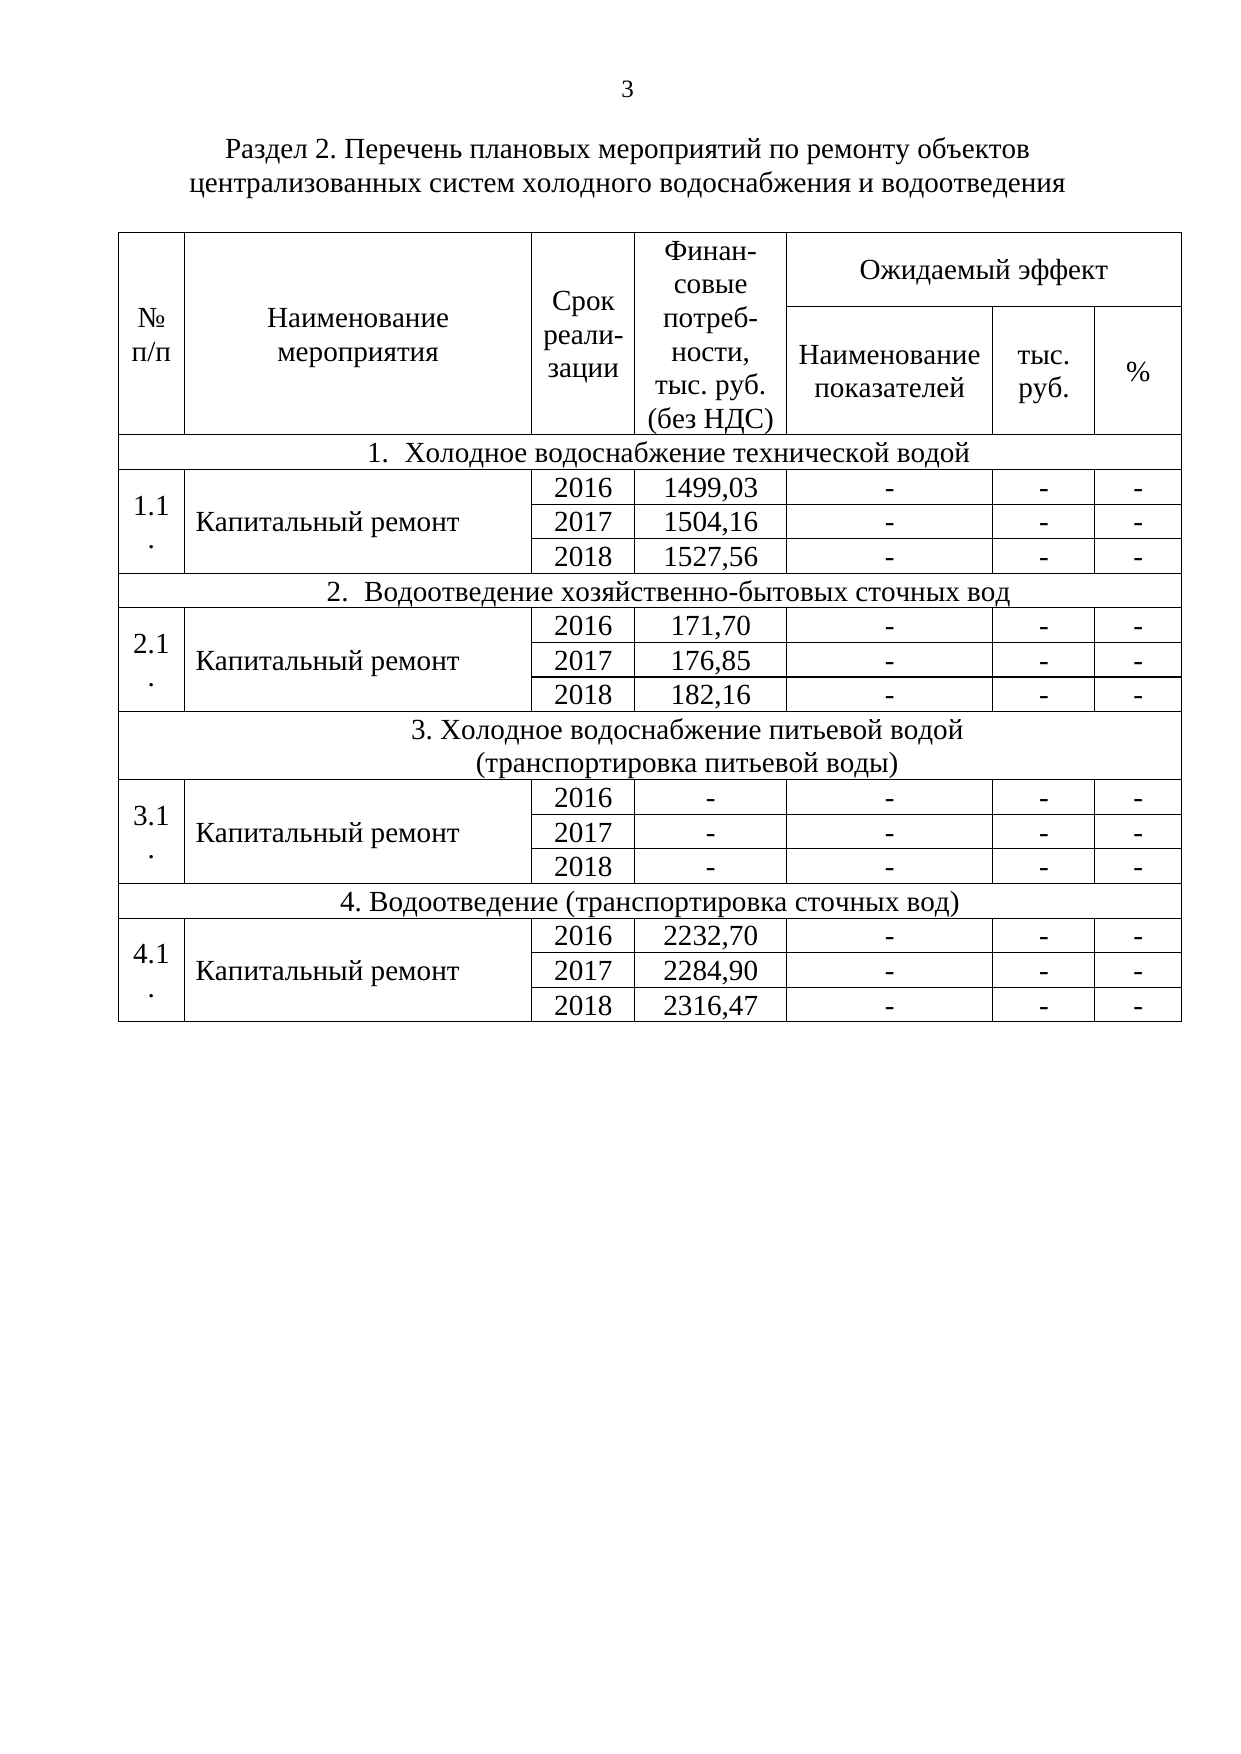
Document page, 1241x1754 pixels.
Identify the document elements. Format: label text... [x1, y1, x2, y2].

table_header Ожидаемый эффект [787, 233, 1181, 306]
table_cell - [993, 608, 1094, 642]
table_header Финан-совые потреб-ности, тыс. руб. (без НДС) [635, 233, 786, 434]
table_header Наименование мероприятия [185, 233, 531, 434]
table_cell 1527,56 [635, 539, 786, 573]
table_cell - [1095, 608, 1181, 642]
text Раздел 2. Перечень плановых мероприятий по ремонту объектов централизованных систем холодного водоснабжения и водоотведения [162, 131, 1092, 198]
table_cell 2017 [532, 815, 634, 848]
table_cell - [1095, 815, 1181, 848]
table_cell 1.1. [119, 470, 184, 573]
table_cell 2316,47 [635, 988, 786, 1021]
table_header № п/п [119, 233, 184, 434]
table_cell 2018 [532, 988, 634, 1021]
table_cell тыс. руб. [993, 307, 1094, 434]
table_cell Капитальный ремонт [185, 470, 531, 573]
table_cell 182,16 [635, 678, 786, 711]
table_cell - [787, 780, 992, 814]
table_cell Капитальный ремонт [185, 919, 531, 1021]
table_cell 2284,90 [635, 953, 786, 987]
table_cell 2016 [532, 608, 634, 642]
table_cell Водоотведение хозяйственно-бытовых сточных вод [119, 574, 1181, 607]
table_cell - [1095, 849, 1181, 883]
table_cell 2017 [532, 643, 634, 676]
table_cell - [993, 919, 1094, 952]
table_cell 1504,16 [635, 505, 786, 538]
table_cell - [993, 988, 1094, 1021]
table_cell - [993, 643, 1094, 676]
table_cell 2018 [532, 678, 634, 711]
table_cell - [993, 539, 1094, 573]
table_cell 4.1. [119, 919, 184, 1021]
table_cell - [787, 849, 992, 883]
table_cell Наименование показателей [787, 307, 992, 434]
table_cell 3. Холодное водоснабжение питьевой водой (транспортировка питьевой воды) [119, 712, 1181, 779]
table_cell - [635, 815, 786, 848]
table_cell Капитальный ремонт [185, 608, 531, 711]
table_cell - [787, 643, 992, 676]
table_cell Капитальный ремонт [185, 780, 531, 883]
table_cell - [993, 815, 1094, 848]
table_cell - [993, 953, 1094, 987]
table_cell 2016 [532, 470, 634, 503]
table_cell - [787, 470, 992, 503]
table_cell - [787, 505, 992, 538]
table_cell 2018 [532, 849, 634, 883]
table_cell 2232,70 [635, 919, 786, 952]
table_cell 2018 [532, 539, 634, 573]
table_cell - [1095, 505, 1181, 538]
table_cell - [1095, 919, 1181, 952]
table_cell 1499,03 [635, 470, 786, 503]
table_cell - [787, 539, 992, 573]
table_cell - [787, 815, 992, 848]
table_header Срок реали-зации [532, 233, 634, 434]
table_cell - [635, 780, 786, 814]
table_cell - [635, 849, 786, 883]
table_cell - [993, 470, 1094, 503]
table_cell 176,85 [635, 643, 786, 676]
table_cell - [1095, 470, 1181, 503]
table_cell 2016 [532, 780, 634, 814]
table_cell - [1095, 780, 1181, 814]
table_cell - [787, 678, 992, 711]
table_cell - [787, 608, 992, 642]
table_cell - [1095, 953, 1181, 987]
table_cell - [787, 988, 992, 1021]
table_cell - [1095, 643, 1181, 676]
table_cell 4. Водоотведение (транспортировка сточных вод) [119, 884, 1181, 917]
table_cell 3.1. [119, 780, 184, 883]
table_cell - [1095, 988, 1181, 1021]
table_cell % [1095, 307, 1181, 434]
table_cell - [993, 505, 1094, 538]
table_cell Холодное водоснабжение технической водой [119, 435, 1181, 469]
table_cell - [1095, 678, 1181, 711]
table_cell - [787, 953, 992, 987]
table_cell 2016 [532, 919, 634, 952]
table_cell - [993, 678, 1094, 711]
table_cell - [787, 919, 992, 952]
table_cell 2.1. [119, 608, 184, 711]
table_cell - [1095, 539, 1181, 573]
table_cell 171,70 [635, 608, 786, 642]
table_cell - [993, 780, 1094, 814]
table_cell 2017 [532, 505, 634, 538]
table_cell - [993, 849, 1094, 883]
table_cell 2017 [532, 953, 634, 987]
